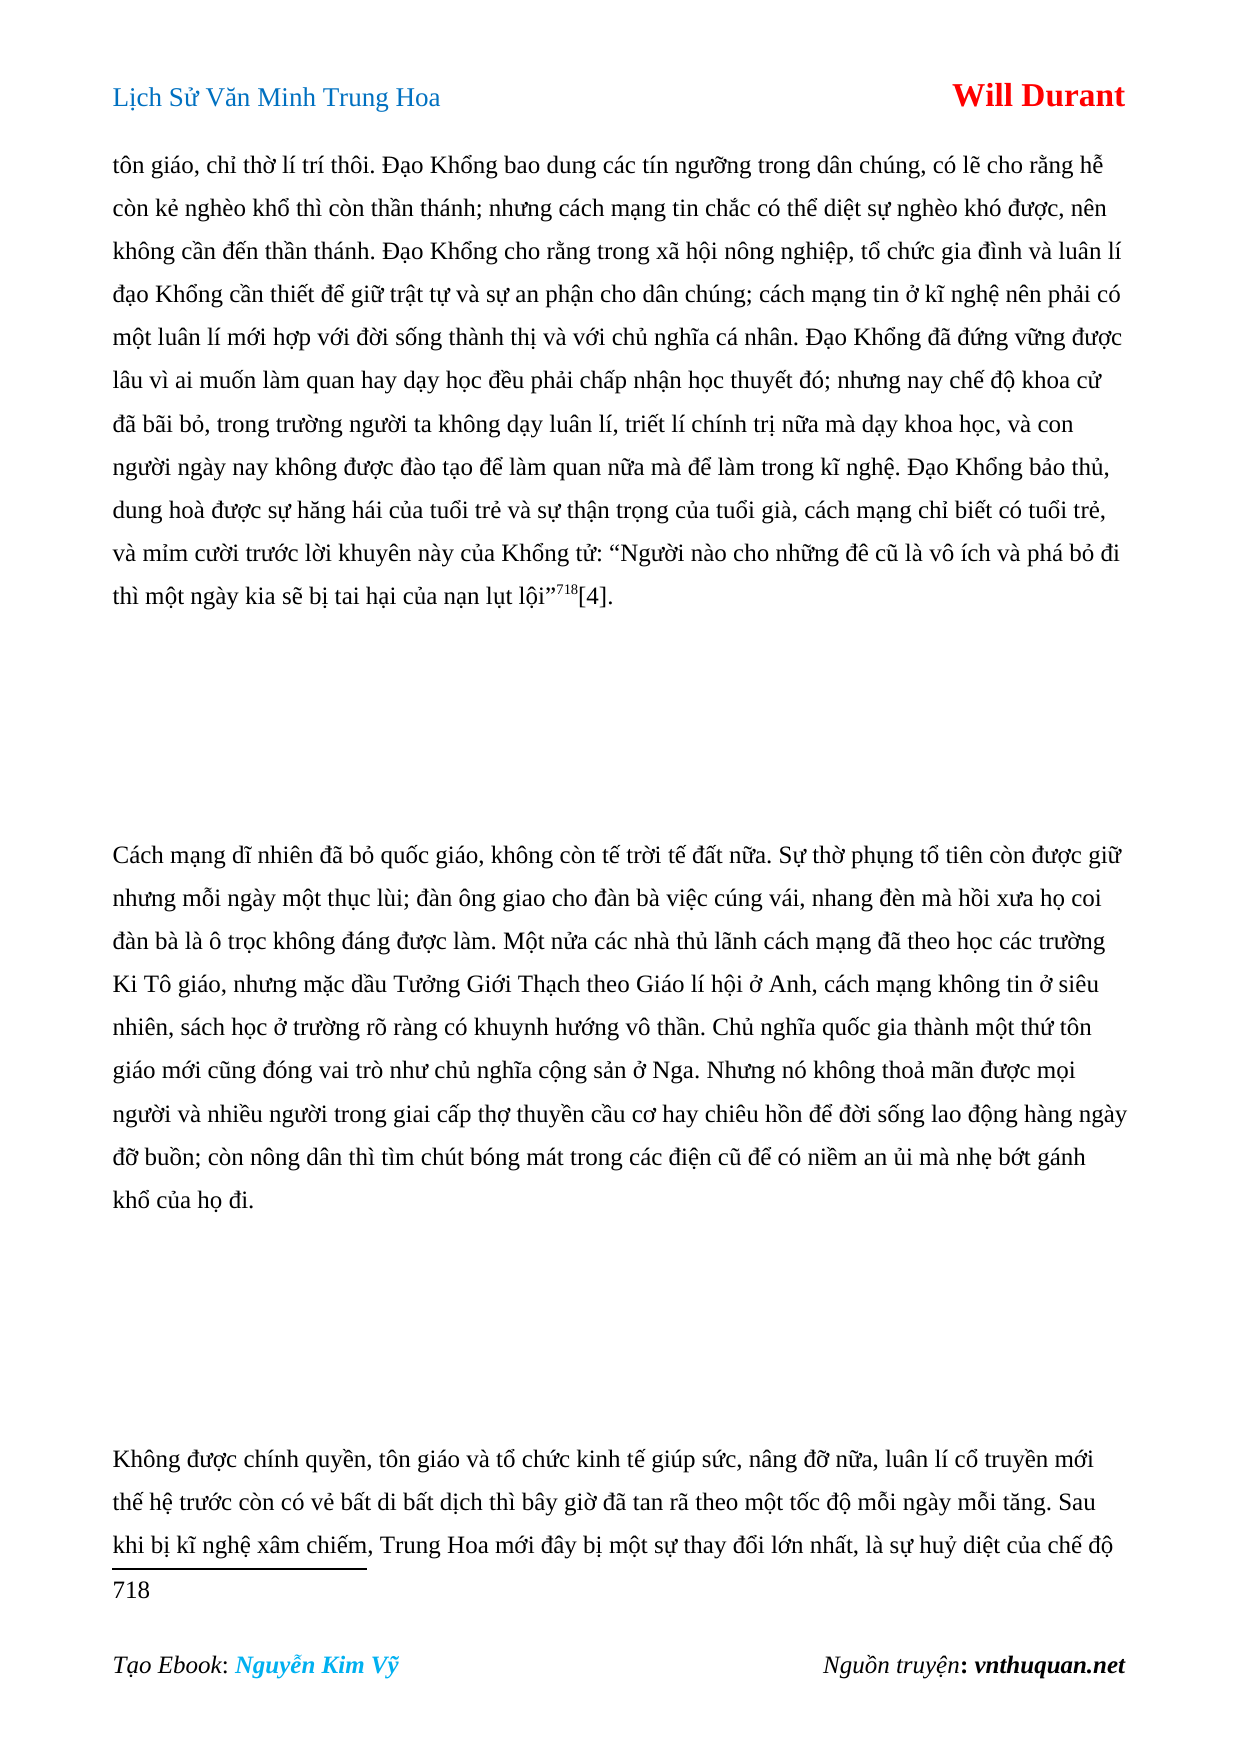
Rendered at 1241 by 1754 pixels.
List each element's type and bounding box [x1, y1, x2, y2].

text [112, 150, 1128, 1559]
